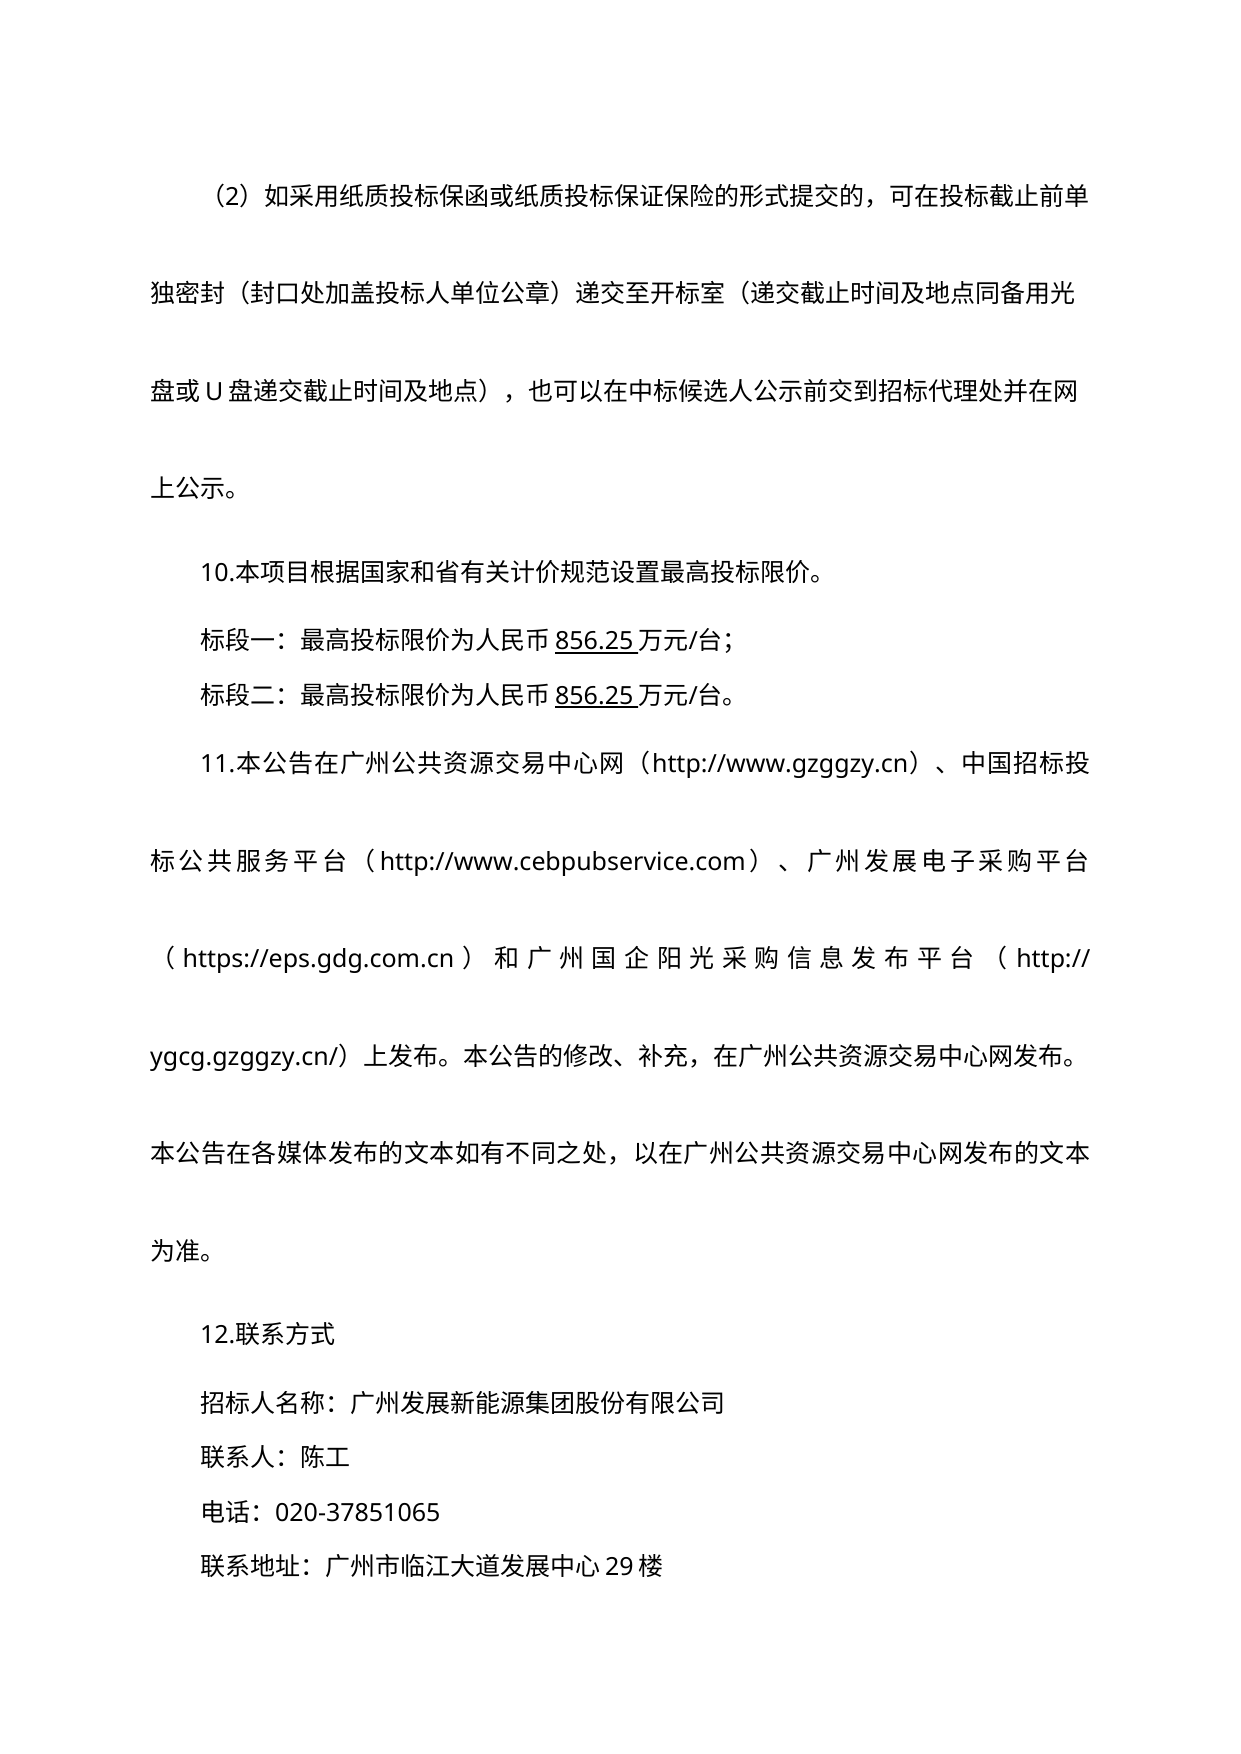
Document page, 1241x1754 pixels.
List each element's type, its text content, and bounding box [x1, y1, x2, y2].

text 10.本项目根据国家和省有关计价规范设置最高投标限价。 [150, 538, 1090, 603]
text 标段二：最高投标限价为人民币856.25万元/台。 [150, 675, 1090, 711]
text 联系人：陈工 [150, 1438, 1090, 1474]
text 招标人名称：广州发展新能源集团股份有限公司 [150, 1383, 1090, 1419]
text 电话：020-37851065 [150, 1492, 1090, 1528]
text 11.本公告在广州公共资源交易中心网（http://www.gzggzy.cn）、中国招标投标公共服务平台（http://www.cebpubservice.com）、广州发展电子采购平台（https://eps.gdg.com.cn）和广州国企阳光采购信息发布平台（http://ygcg.gzggzy.cn/）上发布。本公告的修改、补充，在广州公共资源交易中心网发布。本公告在各媒体发布的文本如有不同之处，以在广州公共资源交易中心网发布的文本为准。 [150, 729, 1090, 1282]
text 标段一：最高投标限价为人民币856.25万元/台； [150, 621, 1090, 657]
text 12.联系方式 [150, 1300, 1090, 1365]
list （2）如采用纸质投标保函或纸质投标保证保险的形式提交的，可在投标截止前单独密封（封口处加盖投标人单位公章）递交至开标室（递交截止时间及地点同备用光盘或U盘递交截止时间及地点），也可以在中标候选人公示前交到招标代理处并在网上公示。 [150, 162, 1090, 519]
text 联系地址：广州市临江大道发展中心29楼 [150, 1546, 1090, 1583]
